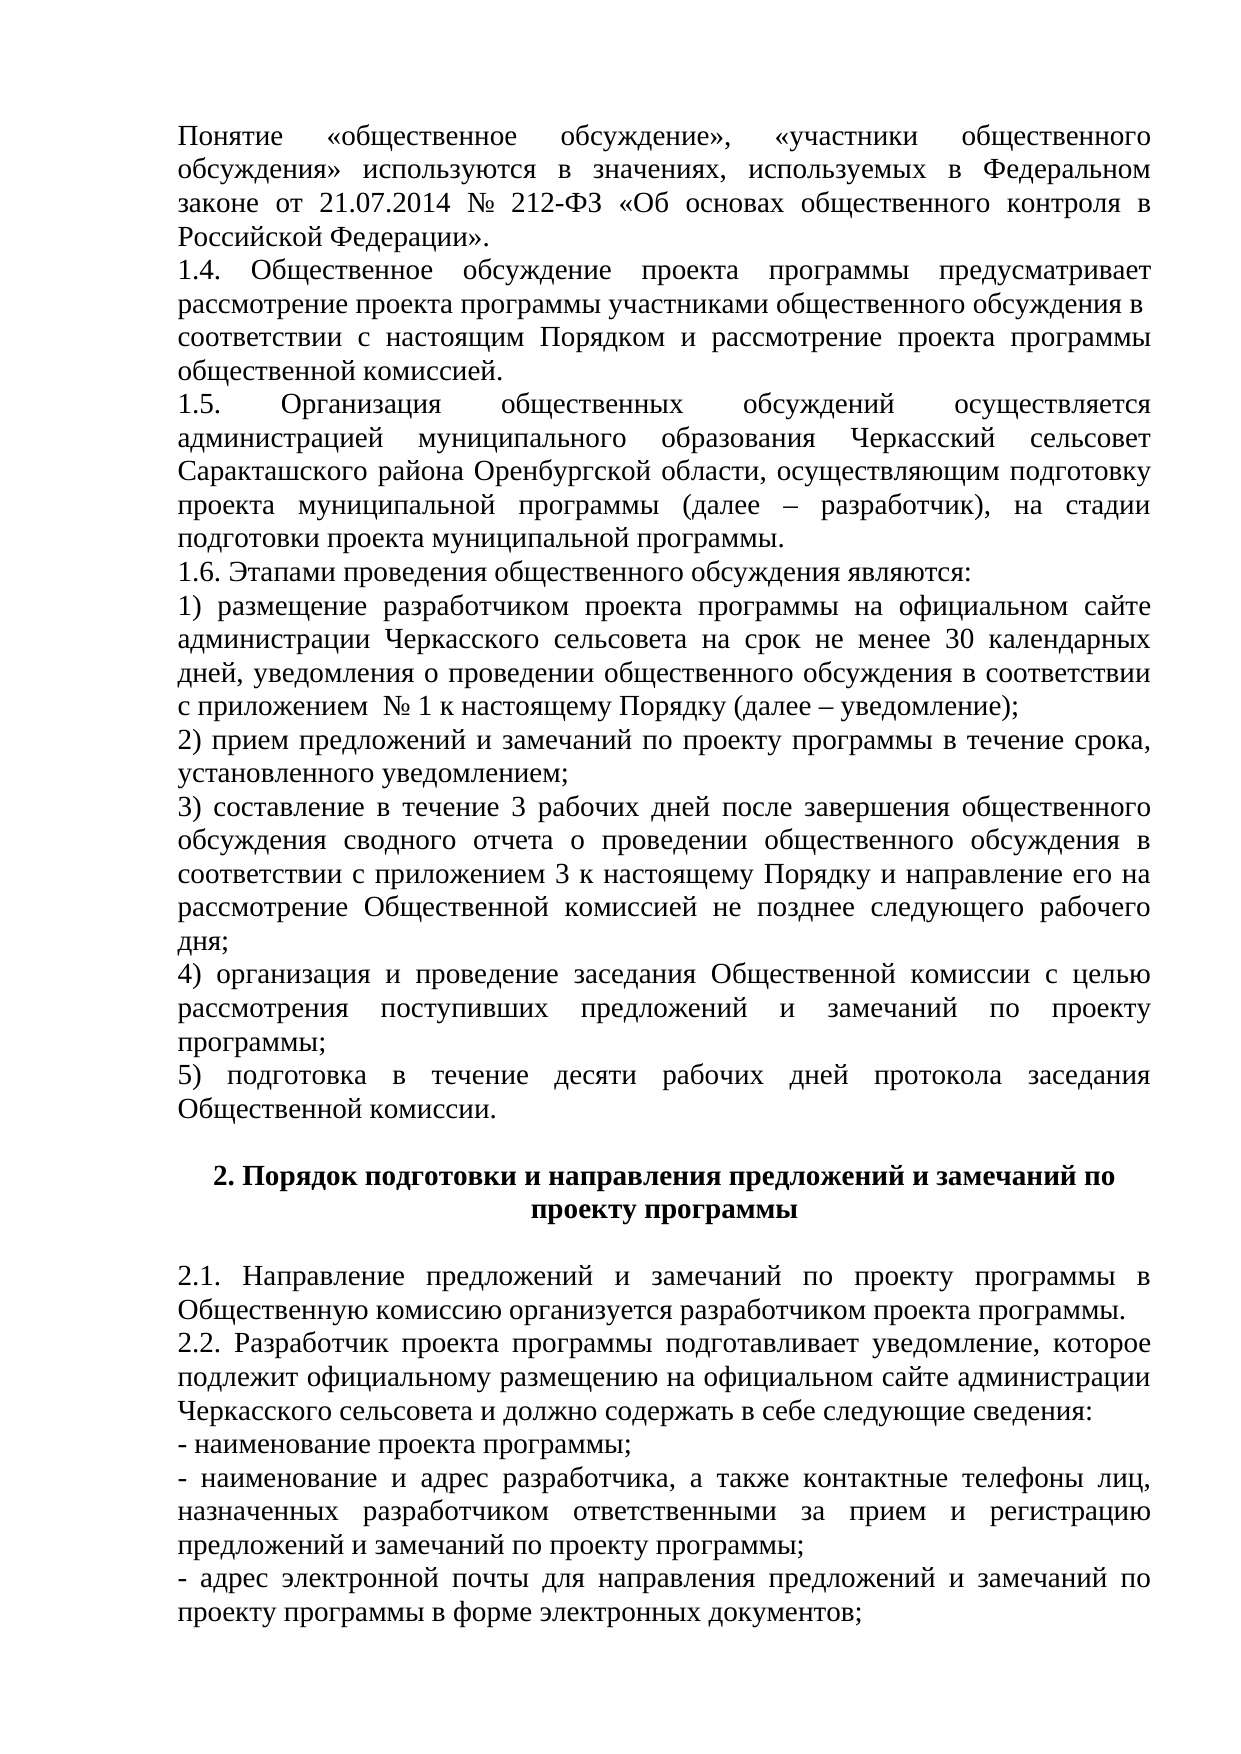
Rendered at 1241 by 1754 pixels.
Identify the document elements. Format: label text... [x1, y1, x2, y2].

text 1) размещение разработчиком проекта программы на официальном сайте администрации Черкасского сельсовета на срок не менее 30 календарных дней, уведомления о проведении общественного обсуждения в соответствии с приложением № 1 к настоящему Порядку (далее – уведомление); [177, 588, 1152, 722]
text 2. Порядок подготовки и направления предложений и замечаний по проекту программы [177, 1158, 1152, 1225]
text 1.5. Организация общественных обсуждений осуществляется администрацией муниципального образования Черкасский сельсовет Саракташского района Оренбургской области, осуществляющим подготовку проекта муниципальной программы (далее – разработчик), на стадии подготовки проекта муниципальной программы. [177, 386, 1152, 554]
text 1.6. Этапами проведения общественного обсуждения являются: [177, 554, 1152, 588]
text - наименование и адрес разработчика, а также контактные телефоны лиц, назначенных разработчиком ответственными за прием и регистрацию предложений и замечаний по проекту программы; [177, 1460, 1152, 1560]
text 2.1. Направление предложений и замечаний по проекту программы в Общественную комиссию организуется разработчиком проекта программы. [177, 1258, 1152, 1326]
text Понятие «общественное обсуждение», «участники общественного обсуждения» используются в значениях, используемых в Федеральном законе от 21.07.2014 № 212-ФЗ «Об основах общественного контроля в Российской Федерации». [177, 118, 1152, 252]
text - наименование проекта программы; [177, 1426, 1152, 1460]
text 5) подготовка в течение десяти рабочих дней протокола заседания Общественной комиссии. [177, 1057, 1152, 1124]
text 2.2. Разработчик проекта программы подготавливает уведомление, которое подлежит официальному размещению на официальном сайте администрации Черкасского сельсовета и должно содержать в себе следующие сведения: [177, 1326, 1152, 1426]
text 3) составление в течение 3 рабочих дней после завершения общественного обсуждения сводного отчета о проведении общественного обсуждения в соответствии с приложением 3 к настоящему Порядку и направление его на рассмотрение Общественной комиссией не позднее следующего рабочего дня; [177, 789, 1152, 957]
text 4) организация и проведение заседания Общественной комиссии с целью рассмотрения поступивших предложений и замечаний по проекту программы; [177, 957, 1152, 1057]
text соответствии с настоящим Порядком и рассмотрение проекта программы общественной комиссией. [177, 319, 1152, 386]
text - адрес электронной почты для направления предложений и замечаний по проекту программы в форме электронных документов; [177, 1560, 1152, 1627]
text 1.4. Общественное обсуждение проекта программы предусматривает рассмотрение проекта программы участниками общественного обсуждения в [177, 252, 1152, 319]
text 2) прием предложений и замечаний по проекту программы в течение срока, установленного уведомлением; [177, 722, 1152, 789]
